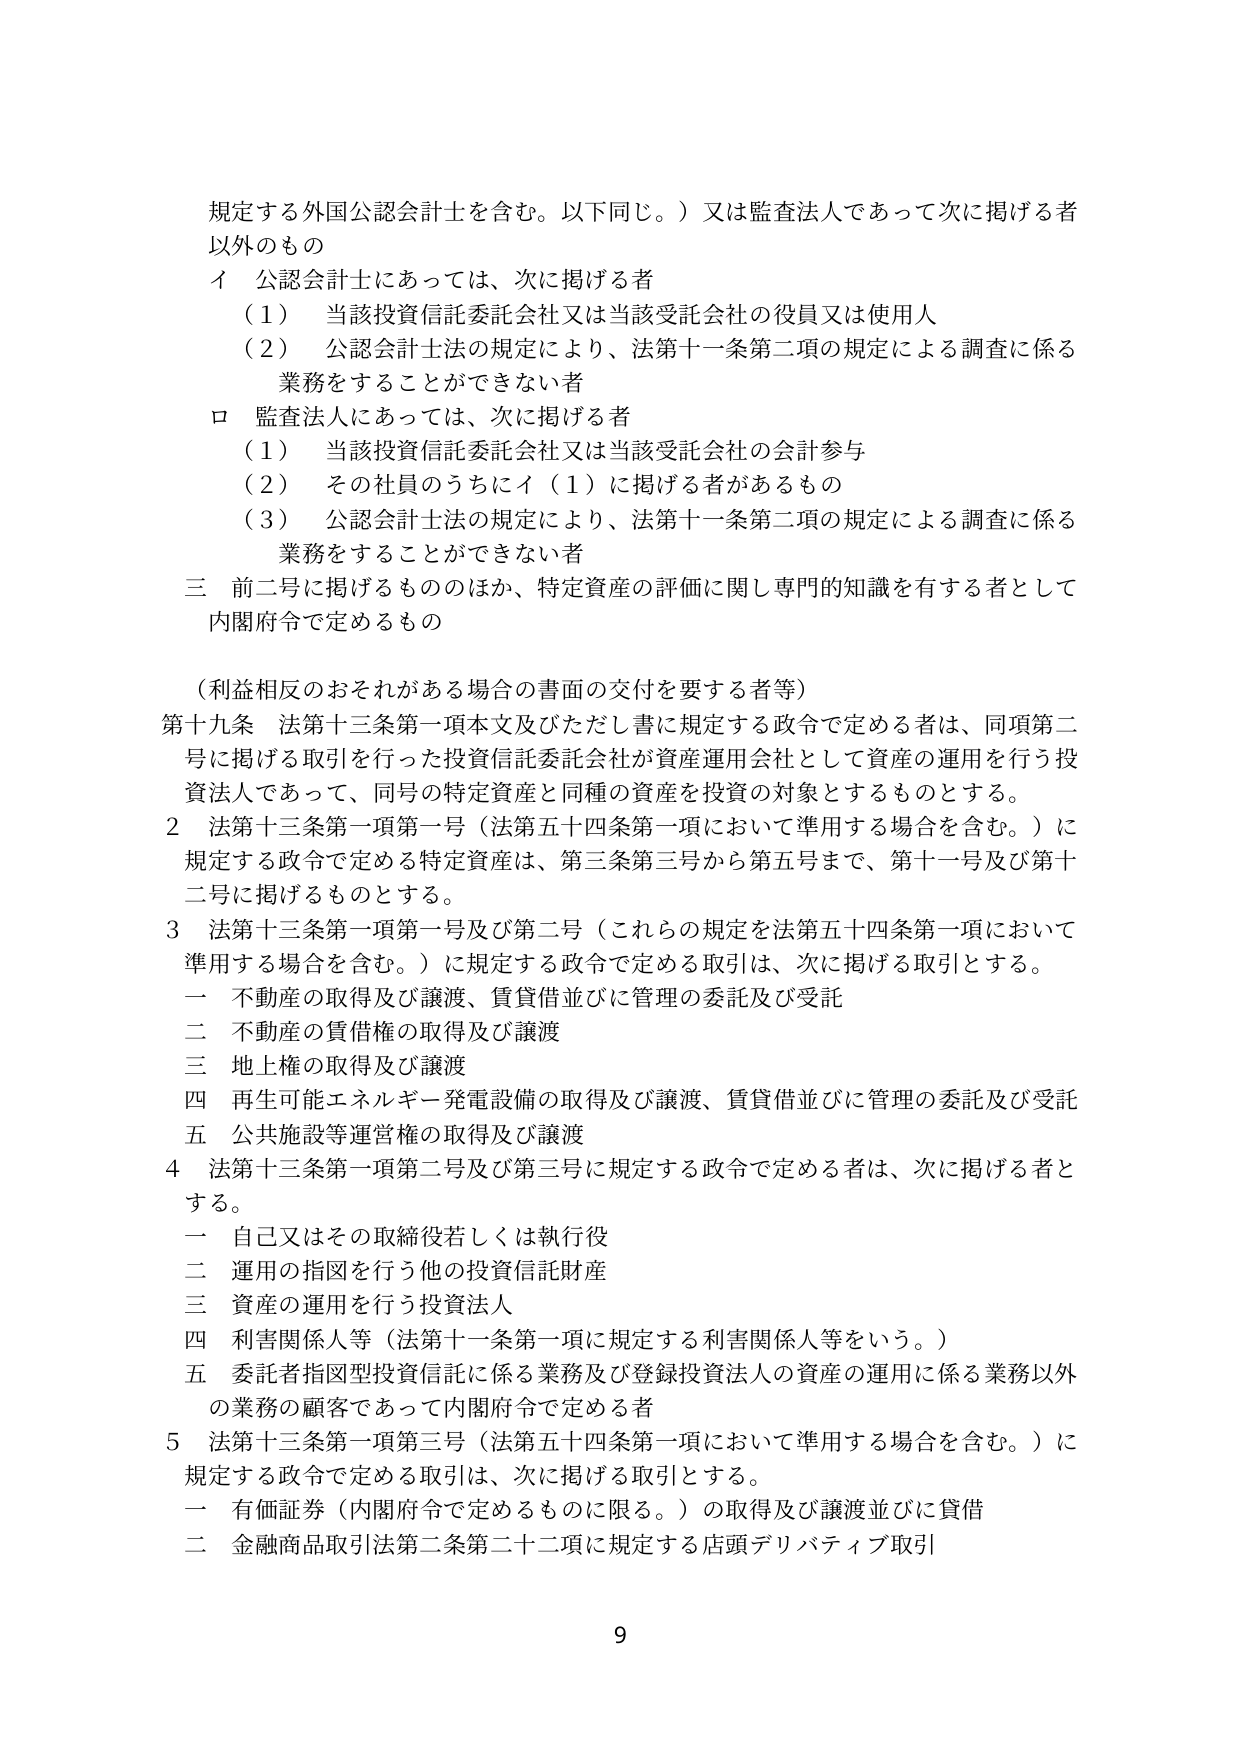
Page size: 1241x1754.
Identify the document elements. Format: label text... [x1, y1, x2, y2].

text （３） 公認会計士法の規定により、法第十一条第二項の規定による調査に係る業務をすることができない者 [230, 501, 1079, 569]
text 一 自己又はその取締役若しくは執行役 [184, 1219, 1079, 1253]
text イ 公認会計士にあっては、次に掲げる者 [207, 262, 1079, 296]
text 四 再生可能エネルギー発電設備の取得及び譲渡、賃貸借並びに管理の委託及び受託 [184, 1082, 1079, 1116]
text ３ 法第十三条第一項第一号及び第二号（これらの規定を法第五十四条第一項において準用する場合を含む。）に規定する政令で定める取引は、次に掲げる取引とする。 [161, 911, 1079, 979]
text 二 金融商品取引法第二条第二十二項に規定する店頭デリバティブ取引 [184, 1526, 1079, 1560]
text 第十九条 法第十三条第一項本文及びただし書に規定する政令で定める者は、同項第二号に掲げる取引を行った投資信託委託会社が資産運用会社として資産の運用を行う投資法人であって、同号の特定資産と同種の資産を投資の対象とするものとする。 [161, 706, 1079, 809]
text （１） 当該投資信託委託会社又は当該受託会社の会計参与 [230, 433, 1079, 467]
text ロ 監査法人にあっては、次に掲げる者 [207, 399, 1079, 433]
text 三 資産の運用を行う投資法人 [184, 1287, 1079, 1321]
text （利益相反のおそれがある場合の書面の交付を要する者等） [184, 672, 1079, 706]
text 三 地上権の取得及び譲渡 [184, 1048, 1079, 1082]
text ５ 法第十三条第一項第三号（法第五十四条第一項において準用する場合を含む。）に規定する政令で定める取引は、次に掲げる取引とする。 [161, 1424, 1079, 1492]
text 一 有価証券（内閣府令で定めるものに限る。）の取得及び譲渡並びに貸借 [184, 1492, 1079, 1526]
text 五 公共施設等運営権の取得及び譲渡 [184, 1116, 1079, 1150]
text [184, 194, 1079, 262]
text ４ 法第十三条第一項第二号及び第三号に規定する政令で定める者は、次に掲げる者とする。 [161, 1150, 1079, 1219]
text 五 委託者指図型投資信託に係る業務及び登録投資法人の資産の運用に係る業務以外の業務の顧客であって内閣府令で定める者 [184, 1355, 1079, 1424]
text ２ 法第十三条第一項第一号（法第五十四条第一項において準用する場合を含む。）に規定する政令で定める特定資産は、第三条第三号から第五号まで、第十一号及び第十二号に掲げるものとする。 [161, 809, 1079, 911]
text （２） 公認会計士法の規定により、法第十一条第二項の規定による調査に係る業務をすることができない者 [230, 330, 1079, 399]
text 三 前二号に掲げるもののほか、特定資産の評価に関し専門的知識を有する者として内閣府令で定めるもの [184, 569, 1079, 638]
text （１） 当該投資信託委託会社又は当該受託会社の役員又は使用人 [230, 296, 1079, 330]
text 二 運用の指図を行う他の投資信託財産 [184, 1253, 1079, 1287]
text 四 利害関係人等（法第十一条第一項に規定する利害関係人等をいう。） [184, 1321, 1079, 1355]
text （２） その社員のうちにイ（１）に掲げる者があるもの [230, 467, 1079, 501]
text 一 不動産の取得及び譲渡、賃貸借並びに管理の委託及び受託 [184, 979, 1079, 1014]
text 二 不動産の賃借権の取得及び譲渡 [184, 1014, 1079, 1048]
